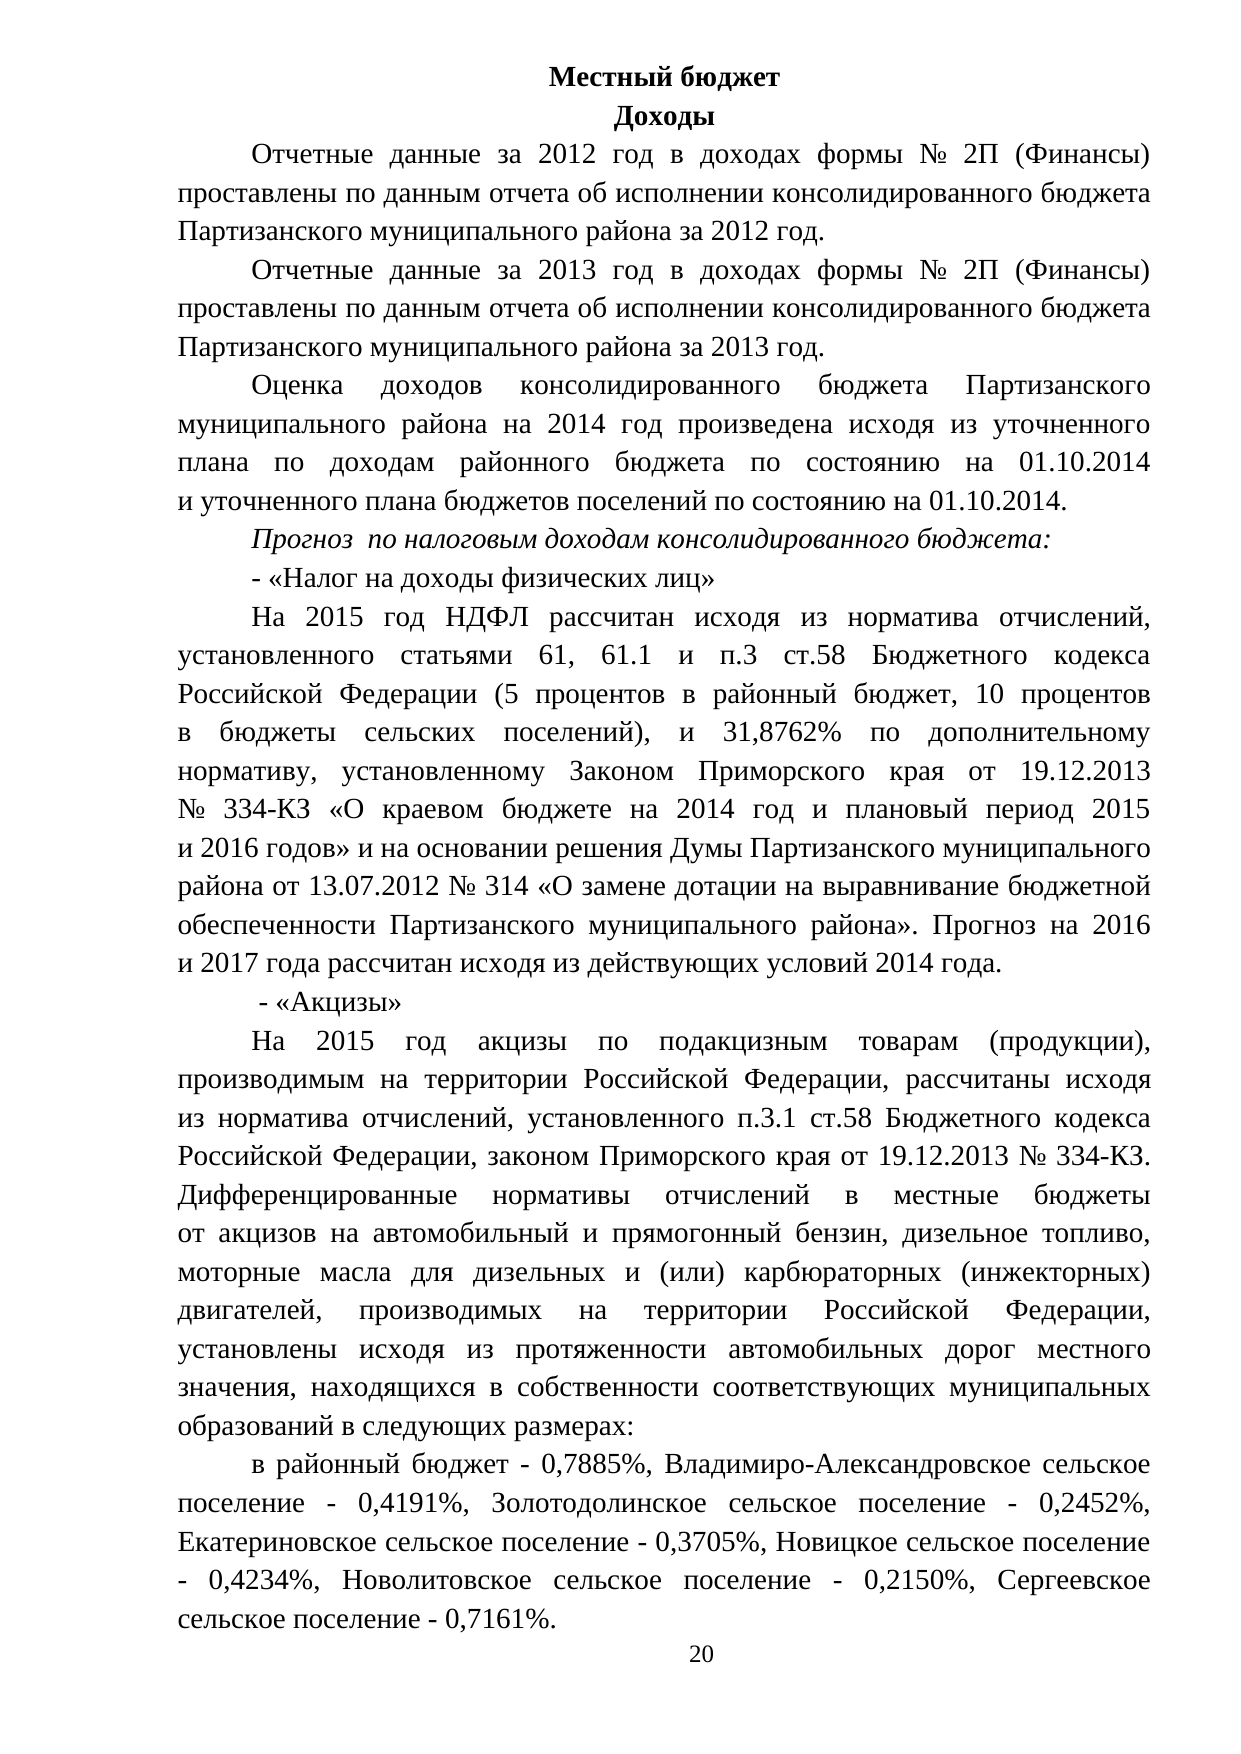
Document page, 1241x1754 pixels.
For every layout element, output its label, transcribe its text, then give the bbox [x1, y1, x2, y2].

text в районный бюджет - 0,7885%, Владимиро-Александровское сельское поселение - 0,4191%, Золотодолинское сельское поселение - 0,2452%, Екатериновское сельское поселение - 0,3705%, Новицкое сельское поселение - 0,4234%, Новолитовское сельское поселение - 0,2150%, Сергеевское сельское поселение - 0,7161%. [177, 1447, 1152, 1634]
text Доходы [177, 98, 1152, 131]
text Местный бюджет [177, 59, 1152, 93]
text - «Налог на доходы физических лиц» [177, 560, 1152, 594]
text На 2015 год акцизы по подакцизным товарам (продукции), производимым на территории Российской Федерации, рассчитаны исходя из норматива отчислений, установленного п.3.1 ст.58 Бюджетного кодекса Российской Федерации, законом Приморского края от 19.12.2013 № 334-КЗ. Дифференцированные нормативы отчислений в местные бюджеты от акцизов на автомобильный и прямогонный бензин, дизельное топливо, моторные масла для дизельных и (или) карбюраторных (инжекторных) двигателей, производимых на территории Российской Федерации, установлены исходя из протяженности автомобильных дорог местного значения, находящихся в собственности соответствующих муниципальных образований в следующих размерах: [177, 1023, 1152, 1442]
text Отчетные данные за 2012 год в доходах формы № 2П (Финансы) проставлены по данным отчета об исполнении консолидированного бюджета Партизанского муниципального района за 2012 год. [177, 136, 1152, 247]
text - «Акцизы» [177, 984, 1152, 1018]
text Оценка доходов консолидированного бюджета Партизанского муниципального района на 2014 год произведена исходя из уточненного плана по доходам районного бюджета по состоянию на 01.10.2014 и уточненного плана бюджетов поселений по состоянию на 01.10.2014. [177, 367, 1152, 517]
text 20 [177, 1639, 1152, 1668]
text Прогноз по налоговым доходам консолидированного бюджета: [177, 522, 1152, 555]
text На 2015 год НДФЛ рассчитан исходя из норматива отчислений, установленного статьями 61, 61.1 и п.3 ст.58 Бюджетного кодекса Российской Федерации (5 процентов в районный бюджет, 10 процентов в бюджеты сельских поселений), и 31,8762% по дополнительному нормативу, установленному Законом Приморского края от 19.12.2013 № 334-КЗ «О краевом бюджете на 2014 год и плановый период 2015 и 2016 годов» и на основании решения Думы Партизанского муниципального района от 13.07.2012 № 314 «О замене дотации на выравнивание бюджетной обеспеченности Партизанского муниципального района». Прогноз на 2016 и 2017 года рассчитан исходя из действующих условий 2014 года. [177, 599, 1152, 979]
text Отчетные данные за 2013 год в доходах формы № 2П (Финансы) проставлены по данным отчета об исполнении консолидированного бюджета Партизанского муниципального района за 2013 год. [177, 252, 1152, 362]
